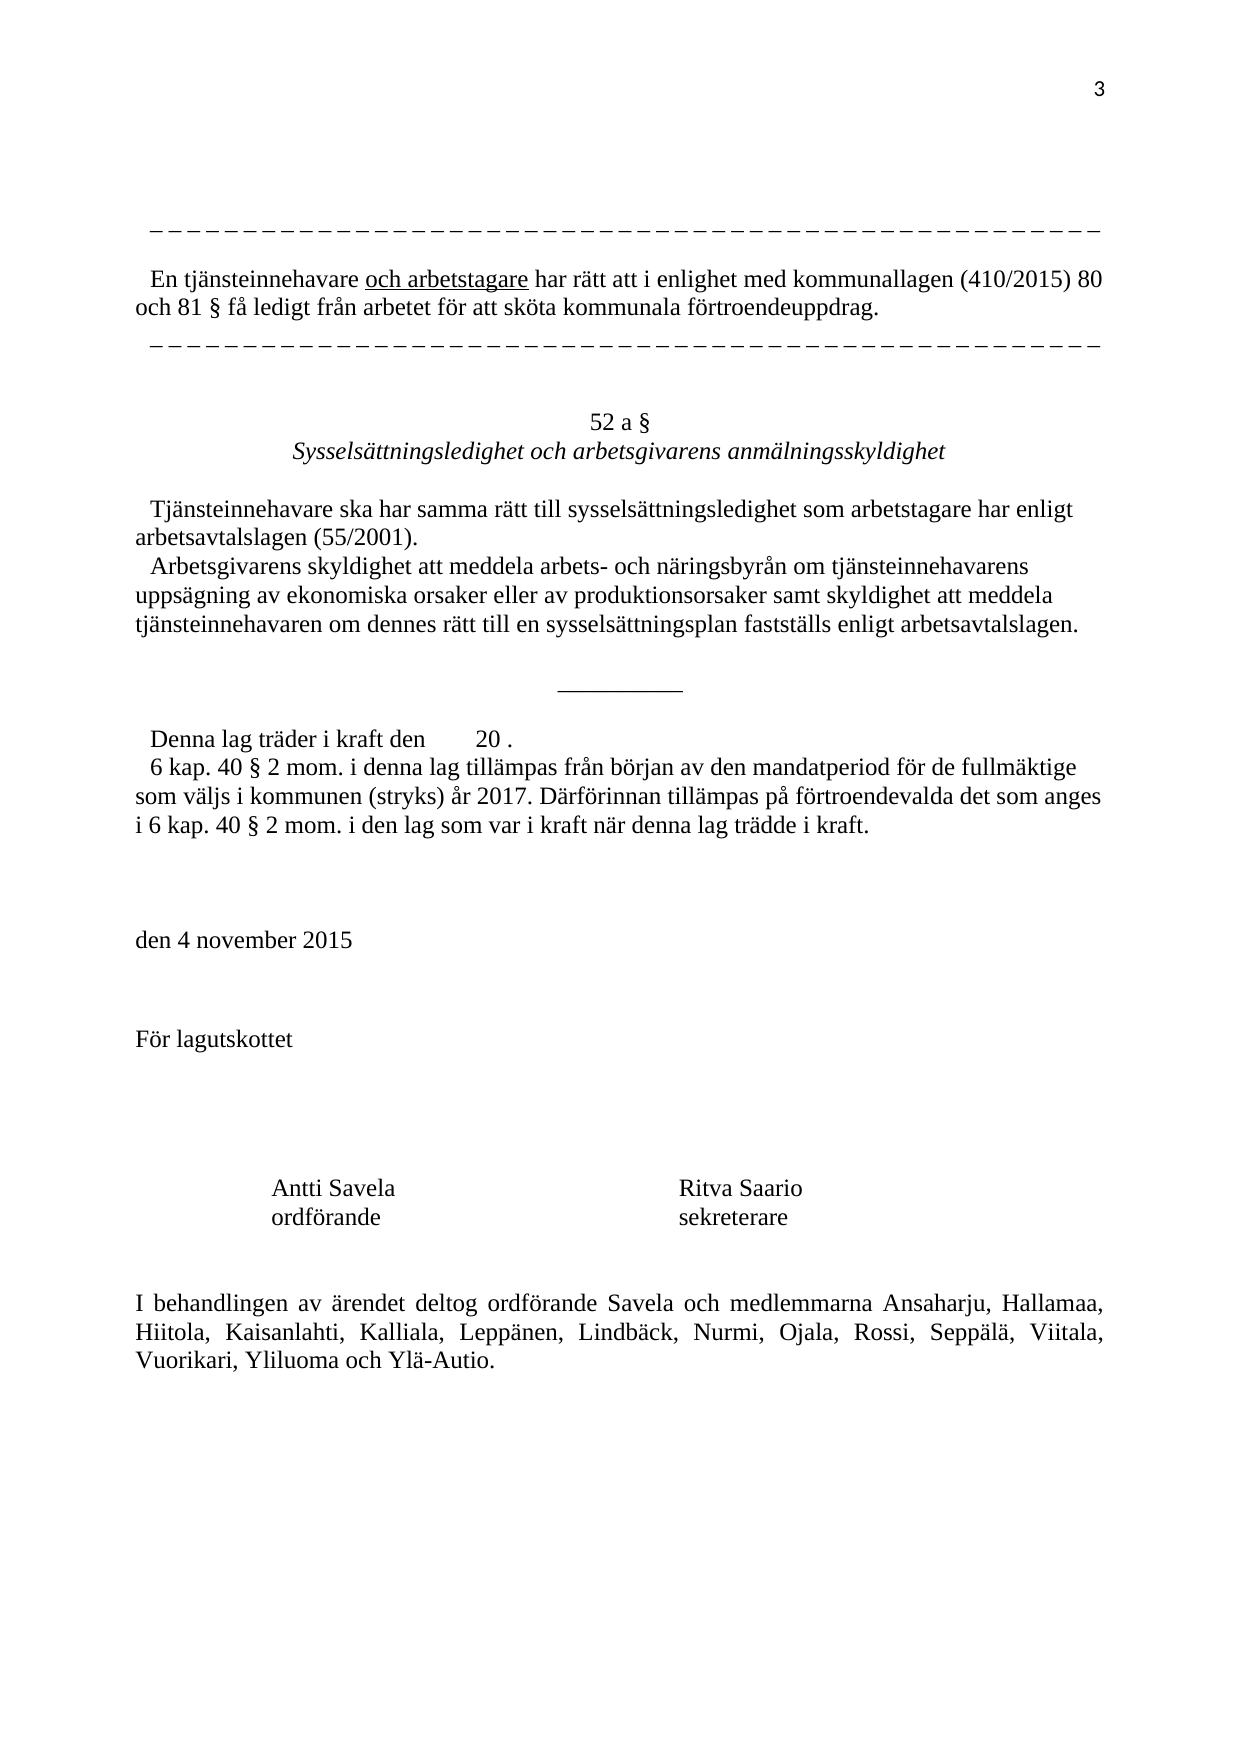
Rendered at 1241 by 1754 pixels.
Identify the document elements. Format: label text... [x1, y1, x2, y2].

text 6 kap. 40 § 2 mom. i denna lag tillämpas från början av den mandatperiod för de fullmäktige som väljs i kommunen (stryks) år 2017. Därförinnan tillämpas på förtroendevalda det som anges i 6 kap. 40 § 2 mom. i den lag som var i kraft när denna lag trädde i kraft. [135, 752, 1105, 839]
text den 4 november 2015 [135, 925, 1105, 954]
text Tjänsteinnehavare ska har samma rätt till sysselsättningsledighet som arbetstagare har enligt arbetsavtalslagen (55/2001). [135, 494, 1105, 551]
text ordförande sekreterare [135, 1202, 1105, 1230]
text För lagutskottet [135, 1024, 1105, 1053]
text I behandlingen av ärendet deltog ordförande Savela och medlemmarna Ansaharju, Hallamaa, Hiitola, Kaisanlahti, Kalliala, Leppänen, Lindbäck, Nurmi, Ojala, Rossi, Seppälä, Viitala, Vuorikari, Yliluoma och Ylä-Autio. [135, 1288, 1105, 1374]
text Arbetsgivarens skyldighet att meddela arbets- och näringsbyrån om tjänsteinnehavarens uppsägning av ekonomiska orsaker eller av produktionsorsaker samt skyldighet att meddela tjänsteinnehavaren om dennes rätt till en sysselsättningsplan fastställs enligt arbetsavtalslagen. [135, 551, 1105, 637]
text Antti Savela Ritva Saario [135, 1173, 1105, 1202]
text Sysselsättningsledighet och arbetsgivarens anmälningsskyldighet [135, 436, 1105, 465]
text En tjänsteinnehavare och arbetstagare har rätt att i enlighet med kommunallagen (410/2015) 80 och 81 § få ledigt från arbetet för att sköta kommunala förtroendeuppdrag. [135, 264, 1105, 321]
text Denna lag träder i kraft den 20 . [135, 724, 1105, 752]
text 52 a § [135, 407, 1105, 436]
text _ _ _ _ _ _ _ _ _ _ _ _ _ _ _ _ _ _ _ _ _ _ _ _ _ _ _ _ _ _ _ _ _ _ _ _ _ _ _ _ _ _ _ _ _ _ _ _ _ _ _ [135, 206, 1105, 235]
text _ _ _ _ _ _ _ _ _ _ _ _ _ _ _ _ _ _ _ _ _ _ _ _ _ _ _ _ _ _ _ _ _ _ _ _ _ _ _ _ _ _ _ _ _ _ _ _ _ _ _ [135, 321, 1105, 350]
text __________ [135, 666, 1105, 695]
